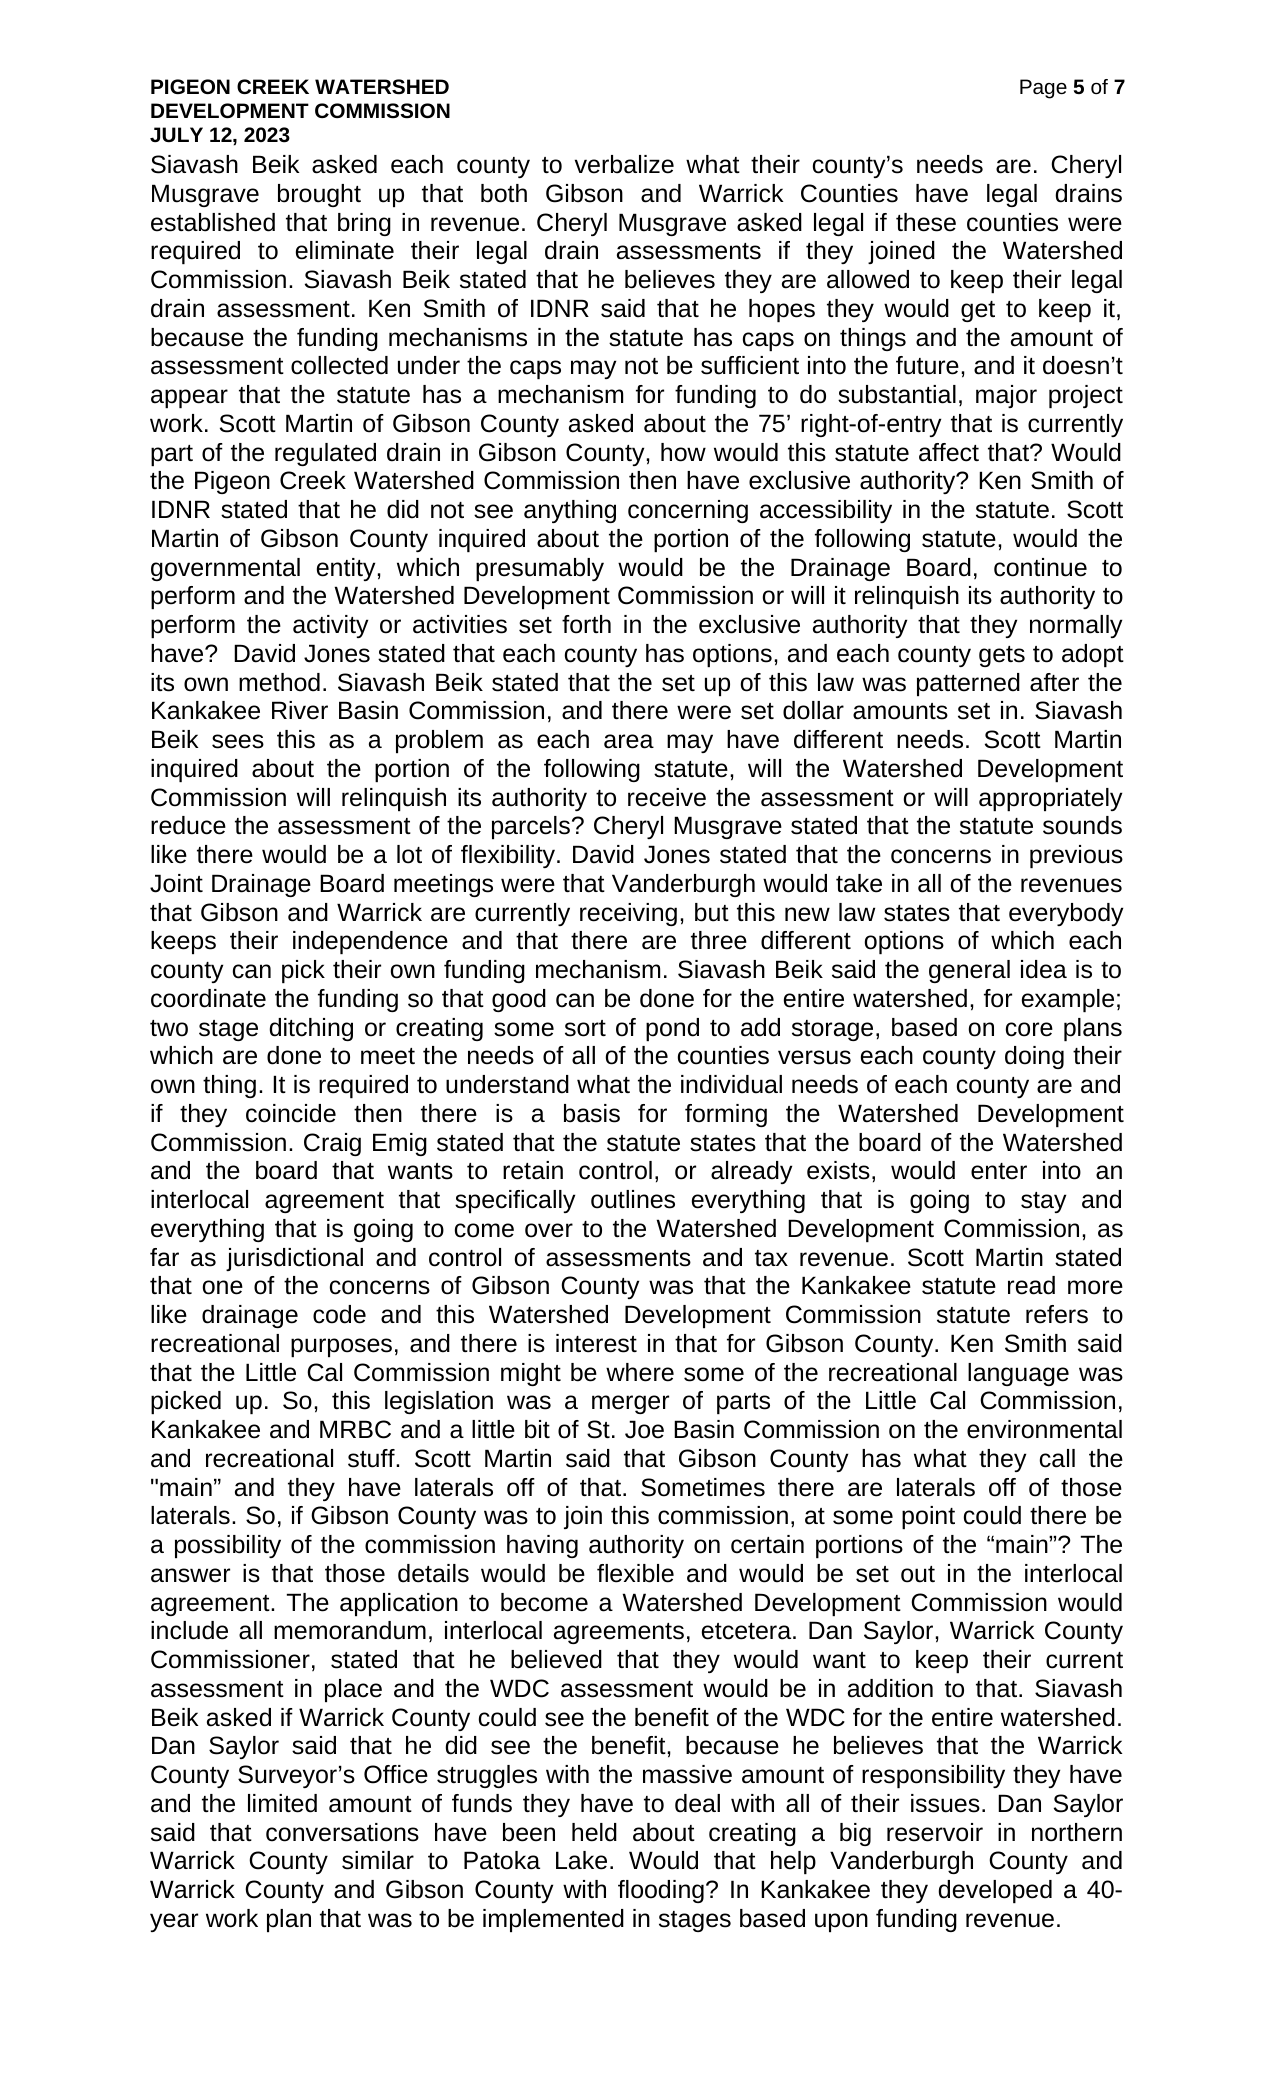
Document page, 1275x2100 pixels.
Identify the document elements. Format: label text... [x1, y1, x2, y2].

text Siavash Beik asked each county to verbalize what their county’s needs are. Cheryl Musgrave brought up that both Gibson and Warrick Counties have legal drains established that bring in revenue. Cheryl Musgrave asked legal if these counties were required to eliminate their legal drain assessments if they joined the Watershed Commission. Siavash Beik stated that he believes they are allowed to keep their legal drain assessment. Ken Smith of IDNR said that he hopes they would get to keep it, because the funding mechanisms in the statute has caps on things and the amount of assessment collected under the caps may not be sufficient into the future, and it doesn’t appear that the statute has a mechanism for funding to do substantial, major project work. Scott Martin of Gibson County asked about the 75’ right-of-entry that is currently part of the regulated drain in Gibson County, how would this statute affect that? Would the Pigeon Creek Watershed Commission then have exclusive authority? Ken Smith of IDNR stated that he did not see anything concerning accessibility in the statute. Scott Martin of Gibson County inquired about the portion of the following statute, would the governmental entity, which presumably would be the Drainage Board, continue to perform and the Watershed Development Commission or will it relinquish its authority to perform the activity or activities set forth in the exclusive authority that they normally have? David Jones stated that each county has options, and each county gets to adopt its own method. Siavash Beik stated that the set up of this law was patterned after the Kankakee River Basin Commission, and there were set dollar amounts set in. Siavash Beik sees this as a problem as each area may have different needs. Scott Martin inquired about the portion of the following statute, will the Watershed Development Commission will relinquish its authority to receive the assessment or will appropriately reduce the assessment of the parcels? Cheryl Musgrave stated that the statute sounds like there would be a lot of flexibility. David Jones stated that the concerns in previous Joint Drainage Board meetings were that Vanderburgh would take in all of the revenues that Gibson and Warrick are currently receiving, but this new law states that everybody keeps their independence and that there are three different options of which each county can pick their own funding mechanism. Siavash Beik said the general idea is to coordinate the funding so that good can be done for the entire watershed, for example; two stage ditching or creating some sort of pond to add storage, based on core plans which are done to meet the needs of all of the counties versus each county doing their own thing. It is required to understand what the individual needs of each county are and if they coincide then there is a basis for forming the Watershed Development Commission. Craig Emig stated that the statute states that the board of the Watershed and the board that wants to retain control, or already exists, would enter into an interlocal agreement that specifically outlines everything that is going to stay and everything that is going to come over to the Watershed Development Commission, as far as jurisdictional and control of assessments and tax revenue. Scott Martin stated that one of the concerns of Gibson County was that the Kankakee statute read more like drainage code and this Watershed Development Commission statute refers to recreational purposes, and there is interest in that for Gibson County. Ken Smith said that the Little Cal Commission might be where some of the recreational language was picked up. So, this legislation was a merger of parts of the Little Cal Commission, Kankakee and MRBC and a little bit of St. Joe Basin Commission on the environmental and recreational stuff. Scott Martin said that Gibson County has what they call the "main” and they have laterals off of that. Sometimes there are laterals off of those laterals. So, if Gibson County was to join this commission, at some point could there be a possibility of the commission having authority on certain portions of the “main”? The answer is that those details would be flexible and would be set out in the interlocal agreement. The application to become a Watershed Development Commission would include all memorandum, interlocal agreements, etcetera. Dan Saylor, Warrick County Commissioner, stated that he believed that they would want to keep their current assessment in place and the WDC assessment would be in addition to that. Siavash Beik asked if Warrick County could see the benefit of the WDC for the entire watershed. Dan Saylor said that he did see the benefit, because he believes that the Warrick County Surveyor’s Office struggles with the massive amount of responsibility they have and the limited amount of funds they have to deal with all of their issues. Dan Saylor said that conversations have been held about creating a big reservoir in northern Warrick County similar to Patoka Lake. Would that help Vanderburgh County and Warrick County and Gibson County with flooding? In Kankakee they developed a 40-year work plan that was to be implemented in stages based upon funding revenue. [150, 150, 1125, 1932]
